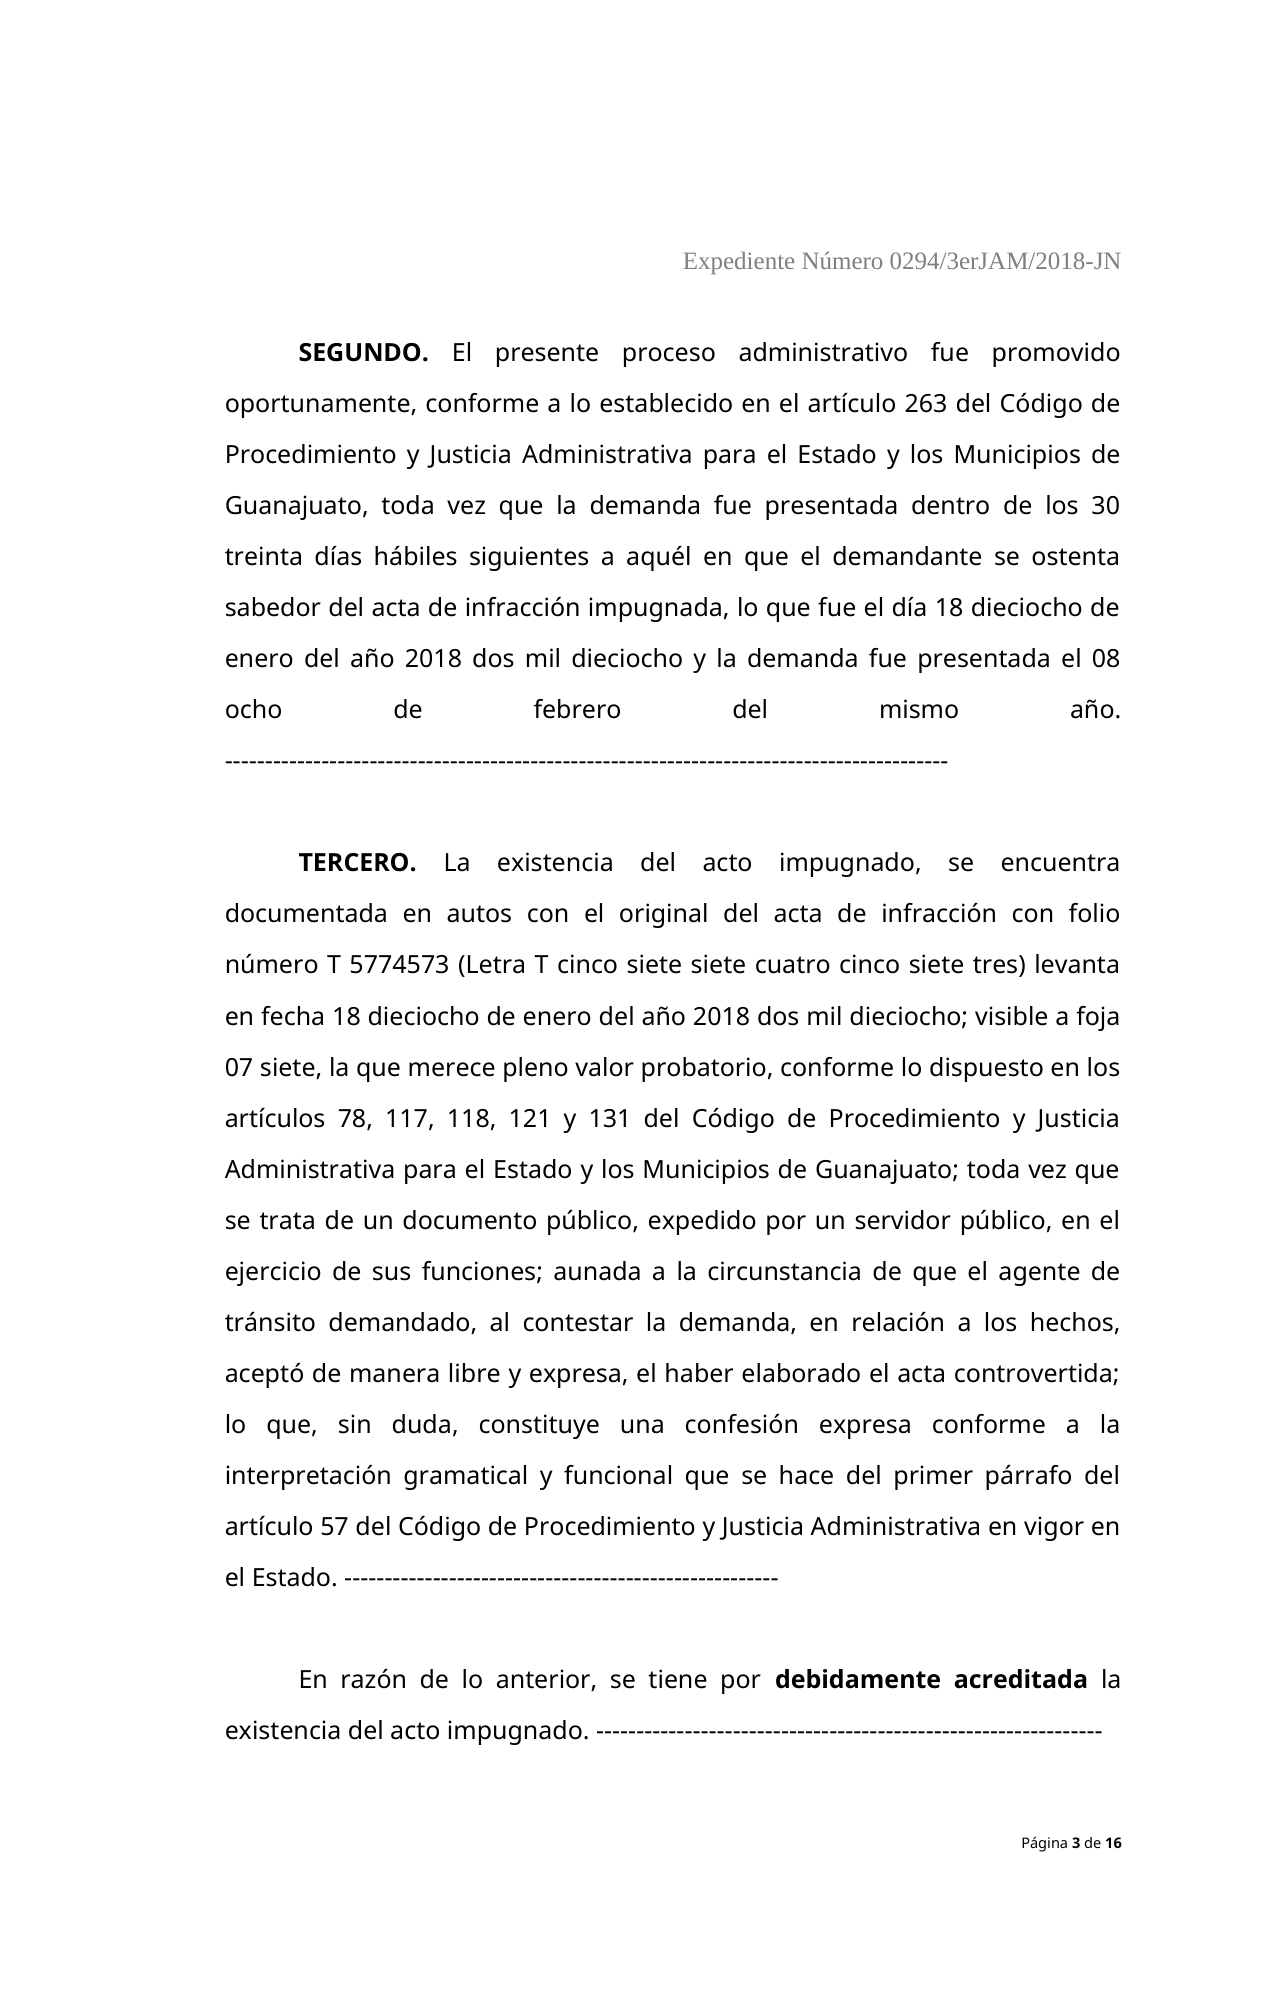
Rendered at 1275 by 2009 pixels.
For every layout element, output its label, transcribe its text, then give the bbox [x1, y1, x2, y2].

text En razón de lo anterior, se tiene por debidamente acreditada la existencia del acto impugnado. --------------------------------------------------------------- [224, 1662, 1121, 1747]
text SEGUNDO. El presente proceso administrativo fue promovido oportunamente, conforme a lo establecido en el artículo 263 del Código de Procedimiento y Justicia Administrativa para el Estado y los Municipios de Guanajuato, toda vez que la demanda fue presentada dentro de los 30 treinta días hábiles siguientes a aquél en que el demandante se ostenta sabedor del acta de infracción impugnada, lo que fue el día 18 dieciocho de enero del año 2018 dos mil dieciocho y la demanda fue presentada el 08 ocho de febrero del mismo año. ------------------------------------------------------------------------------------------ [224, 334, 1121, 777]
text TERCERO. La existencia del acto impugnado, se encuentra documentada en autos con el original del acta de infracción con folio número T 5774573 (Letra T cinco siete siete cuatro cinco siete tres) levanta en fecha 18 dieciocho de enero del año 2018 dos mil dieciocho; visible a foja 07 siete, la que merece pleno valor probatorio, conforme lo dispuesto en los artículos 78, 117, 118, 121 y 131 del Código de Procedimiento y Justicia Administrativa para el Estado y los Municipios de Guanajuato; toda vez que se trata de un documento público, expedido por un servidor público, en el ejercicio de sus funciones; aunada a la circunstancia de que el agente de tránsito demandado, al contestar la demanda, en relación a los hechos, aceptó de manera libre y expresa, el haber elaborado el acta controvertida; lo que, sin duda, constituye una confesión expresa conforme a la interpretación gramatical y funcional que se hace del primer párrafo del artículo 57 del Código de Procedimiento y Justicia Administrativa en vigor en el Estado. ------------------------------------------------------ [224, 845, 1121, 1594]
